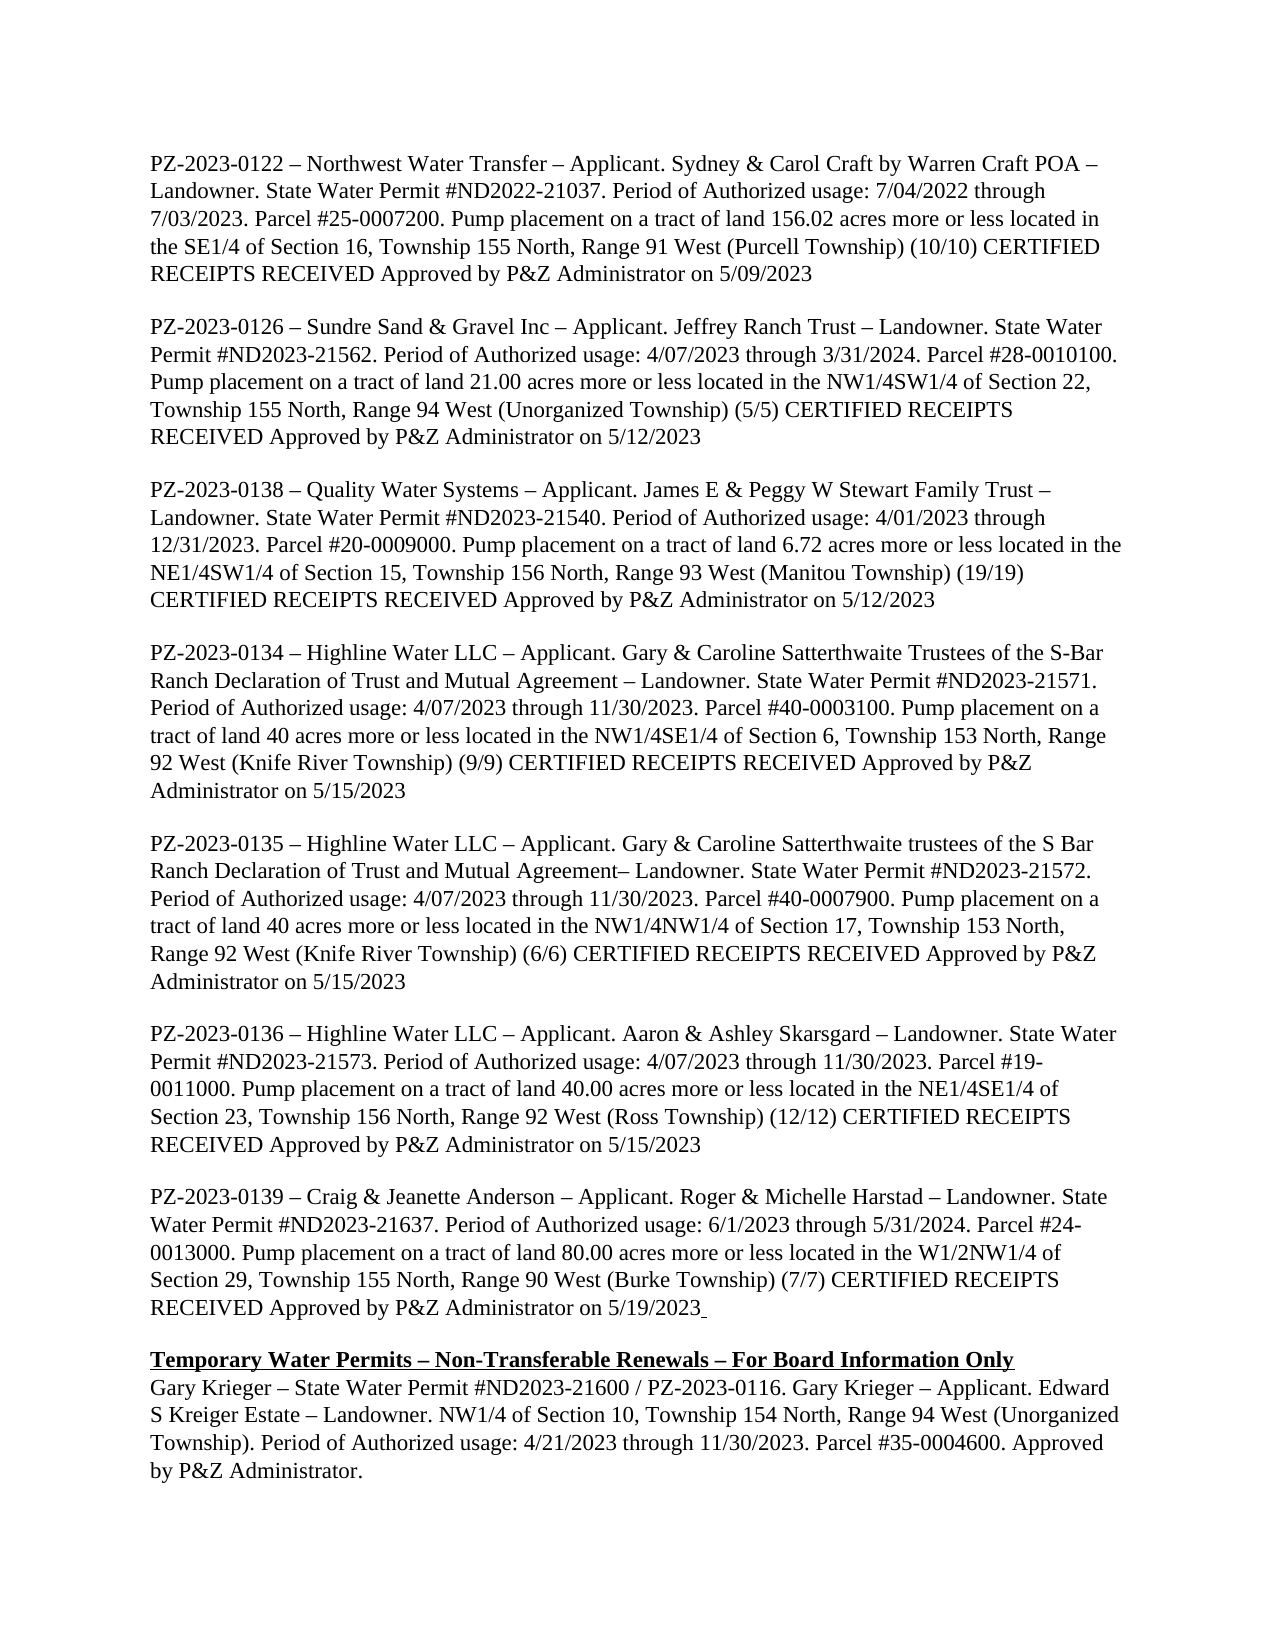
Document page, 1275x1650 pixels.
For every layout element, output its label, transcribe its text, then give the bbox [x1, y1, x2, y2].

text PZ-2023-0138 – Quality Water Systems – Applicant. James E & Peggy W Stewart Family Trust – Landowner. State Water Permit #ND2023-21540. Period of Authorized usage: 4/01/2023 through 12/31/2023. Parcel #20-0009000. Pump placement on a tract of land 6.72 acres more or less located in the NE1/4SW1/4 of Section 15, Township 156 North, Range 93 West (Manitou Township) (19/19) CERTIFIED RECEIPTS RECEIVED Approved by P&Z Administrator on 5/12/2023 [150, 476, 1125, 613]
text PZ-2023-0136 – Highline Water LLC – Applicant. Aaron & Ashley Skarsgard – Landowner. State Water Permit #ND2023-21573. Period of Authorized usage: 4/07/2023 through 11/30/2023. Parcel #19-0011000. Pump placement on a tract of land 40.00 acres more or less located in the NE1/4SE1/4 of Section 23, Township 156 North, Range 92 West (Ross Township) (12/12) CERTIFIED RECEIPTS RECEIVED Approved by P&Z Administrator on 5/15/2023 [150, 1020, 1125, 1157]
text PZ-2023-0134 – Highline Water LLC – Applicant. Gary & Caroline Satterthwaite Trustees of the S-Bar Ranch Declaration of Trust and Mutual Agreement – Landowner. State Water Permit #ND2023-21571. Period of Authorized usage: 4/07/2023 through 11/30/2023. Parcel #40-0003100. Pump placement on a tract of land 40 acres more or less located in the NW1/4SE1/4 of Section 6, Township 153 North, Range 92 West (Knife River Township) (9/9) CERTIFIED RECEIPTS RECEIVED Approved by P&Z Administrator on 5/15/2023 [150, 639, 1125, 803]
text Gary Krieger – State Water Permit #ND2023-21600 / PZ-2023-0116. Gary Krieger – Applicant. Edward S Kreiger Estate – Landowner. NW1/4 of Section 10, Township 154 North, Range 94 West (Unorganized Township). Period of Authorized usage: 4/21/2023 through 11/30/2023. Parcel #35-0004600. Approved by P&Z Administrator. [150, 1374, 1125, 1483]
text PZ-2023-0135 – Highline Water LLC – Applicant. Gary & Caroline Satterthwaite trustees of the S Bar Ranch Declaration of Trust and Mutual Agreement– Landowner. State Water Permit #ND2023-21572. Period of Authorized usage: 4/07/2023 through 11/30/2023. Parcel #40-0007900. Pump placement on a tract of land 40 acres more or less located in the NW1/4NW1/4 of Section 17, Township 153 North, Range 92 West (Knife River Township) (6/6) CERTIFIED RECEIPTS RECEIVED Approved by P&Z Administrator on 5/15/2023 [150, 830, 1125, 994]
text PZ-2023-0139 – Craig & Jeanette Anderson – Applicant. Roger & Michelle Harstad – Landowner. State Water Permit #ND2023-21637. Period of Authorized usage: 6/1/2023 through 5/31/2024. Parcel #24-0013000. Pump placement on a tract of land 80.00 acres more or less located in the W1/2NW1/4 of Section 29, Township 155 North, Range 90 West (Burke Township) (7/7) CERTIFIED RECEIPTS RECEIVED Approved by P&Z Administrator on 5/19/2023 [150, 1183, 1125, 1320]
text PZ-2023-0122 – Northwest Water Transfer – Applicant. Sydney & Carol Craft by Warren Craft POA – Landowner. State Water Permit #ND2022-21037. Period of Authorized usage: 7/04/2022 through 7/03/2023. Parcel #25-0007200. Pump placement on a tract of land 156.02 acres more or less located in the SE1/4 of Section 16, Township 155 North, Range 91 West (Purcell Township) (10/10) CERTIFIED RECEIPTS RECEIVED Approved by P&Z Administrator on 5/09/2023 [150, 150, 1125, 287]
text PZ-2023-0126 – Sundre Sand & Gravel Inc – Applicant. Jeffrey Ranch Trust – Landowner. State Water Permit #ND2023-21562. Period of Authorized usage: 4/07/2023 through 3/31/2024. Parcel #28-0010100. Pump placement on a tract of land 21.00 acres more or less located in the NW1/4SW1/4 of Section 22, Township 155 North, Range 94 West (Unorganized Township) (5/5) CERTIFIED RECEIPTS RECEIVED Approved by P&Z Administrator on 5/12/2023 [150, 313, 1125, 450]
text Temporary Water Permits – Non-Transferable Renewals – For Board Information Only [150, 1346, 1125, 1373]
